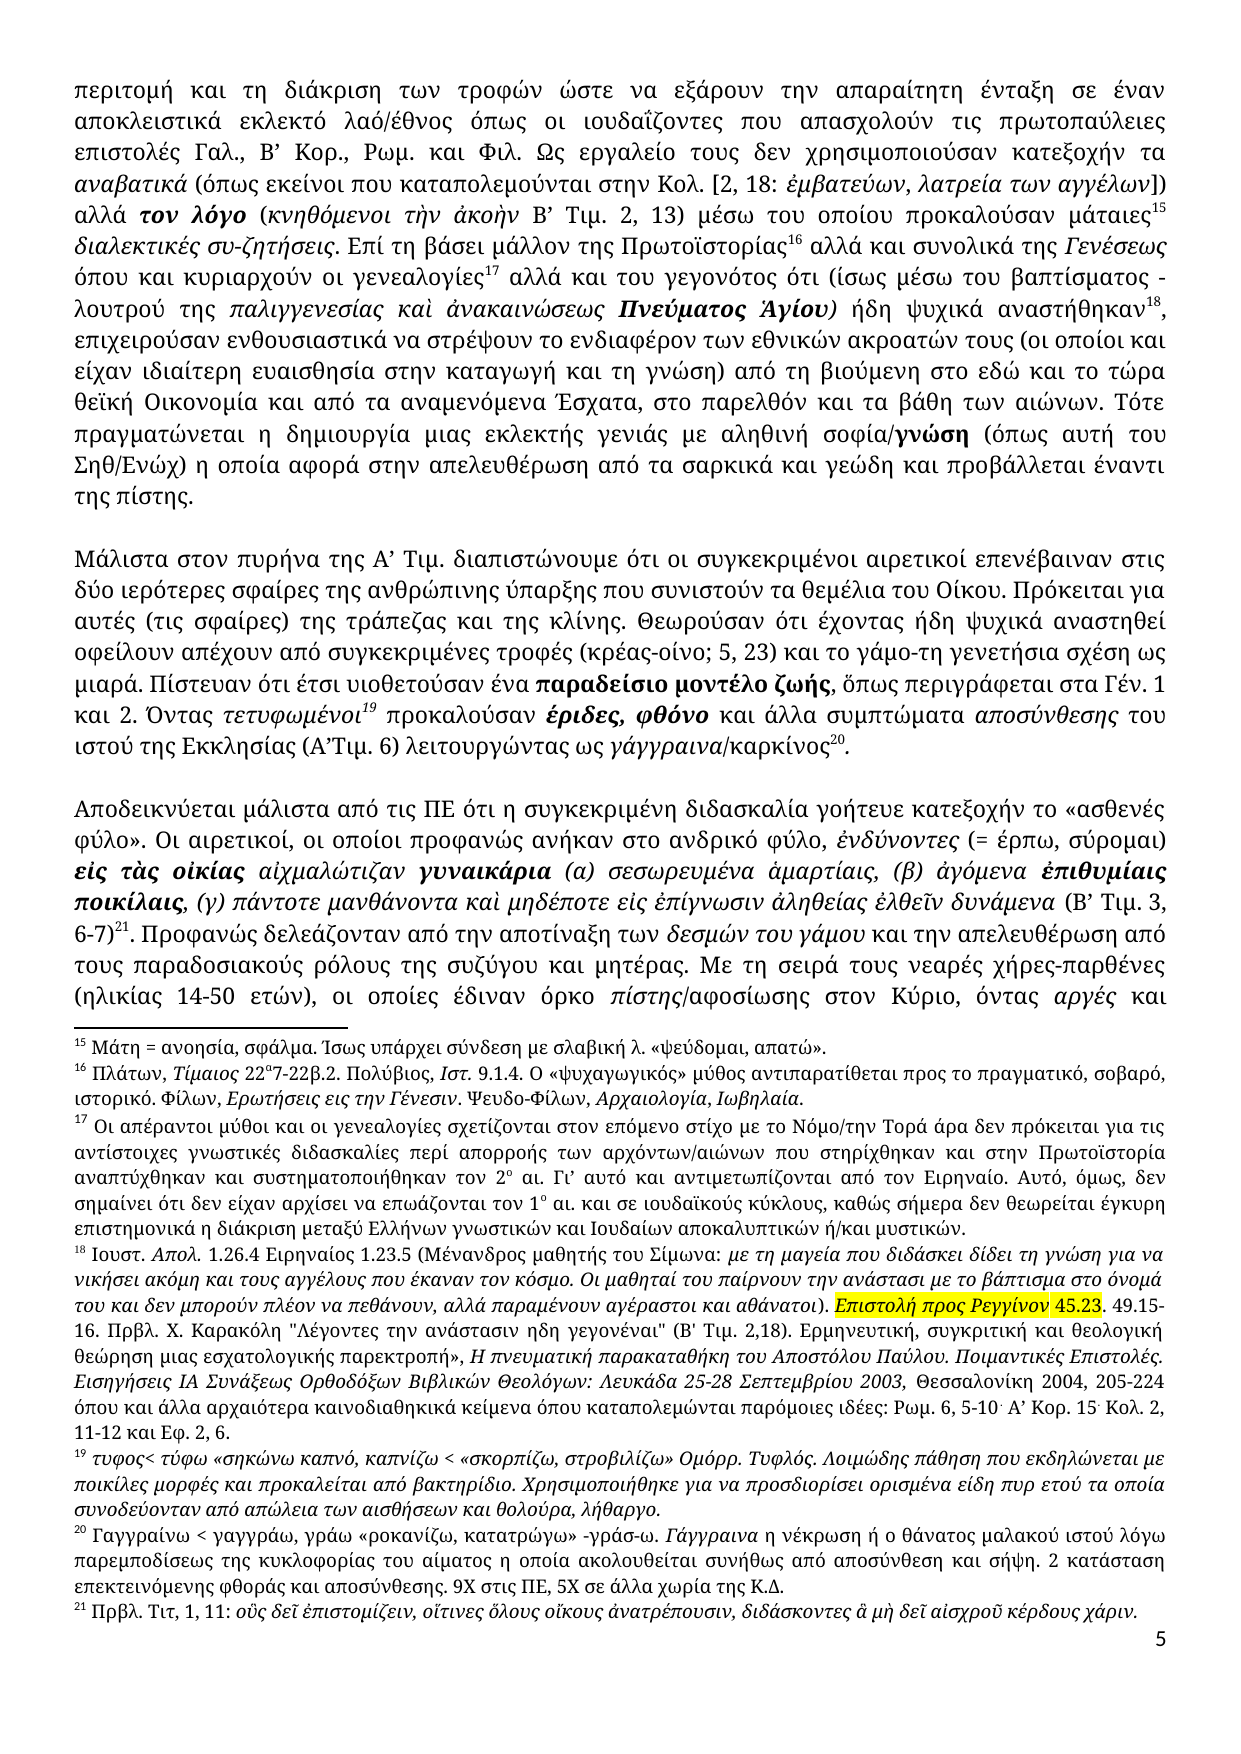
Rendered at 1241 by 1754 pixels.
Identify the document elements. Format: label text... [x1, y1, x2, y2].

text Μάλιστα στον πυρήνα της Α’ Τιμ. διαπιστώνουμε ότι οι συγκεκριμένοι αιρετικοί επενέβαιναν στις δύο ιερότερες σφαίρες της ανθρώπινης ύπαρξης που συνιστούν τα θεμέλια του Οίκου. Πρόκειται για αυτές (τις σφαίρες) της τράπεζας και της κλίνης. Θεωρούσαν ότι έχοντας ήδη ψυχικά αναστηθεί οφείλουν απέχουν από συγκεκριμένες τροφές (κρέας-οίνο; 5, 23) και το γάμο-τη γενετήσια σχέση ως μιαρά. Πίστευαν ότι έτσι υιοθετούσαν ένα παραδείσιο μοντέλο ζωής, ὅπως περιγράφεται στα Γέν. 1 και 2. Όντας τετυφωμένοι προκαλούσαν έριδες, φθόνο και άλλα συμπτώματα αποσύνθεσης του ιστού της Εκκλησίας (Α’Τιμ. 6) λειτουργώντας ως γάγγραινα/καρκίνος. [74, 543, 1167, 761]
text Αποδεικνύεται μάλιστα από τις ΠΕ ότι η συγκεκριμένη διδασκαλία γοήτευε κατεξοχήν το «ασθενές φύλο». Οι αιρετικοί, οι οποίοι προφανώς ανήκαν στο ανδρικό φύλο, ἐνδύνοντες (= έρπω, σύρομαι) εἰς τὰς οἰκίας αἰχμαλώτιζαν γυναικάρια (α) σεσωρευμένα ἁμαρτίαις, (β) ἀγόμενα ἐπιθυμίαις ποικίλαις, (γ) πάντοτε μανθάνοντα καὶ μηδέποτε εἰς ἐπίγνωσιν ἀληθείας ἐλθεῖν δυνάμενα (Β’ Τιμ. 3, 6-7). Προφανώς δελεάζονταν από την αποτίναξη των δεσμών του γάμου και την απελευθέρωση από τους παραδοσιακούς ρόλους της συζύγου και μητέρας. Με τη σειρά τους νεαρές χήρες-παρθένες (ηλικίας 14-50 ετών), οι οποίες έδιναν όρκο πίστης/αφοσίωσης στον Κύριο, όντας αργές και επικαλούμενες και τον Π. (Α’ Κορ. 7. πρβλ. Λκ. 20, 34-6) περιέρχονται τις ξένες οικίες και διαδίδουν τις αιρετικές διδασκαλίες που ονομάζονται και μύθοι γραώδεις: ἅμα δὲ καὶ ἀργαὶ μανθάνουσιν, περιερχόμεναι τὰς οἰκίας, οὐ μόνον δὲ ἀργαὶ ἀλλὰ καὶ φλύαροι καὶ περίεργοι, λαλοῦσαι τὰ μὴ δέοντα […] ἤδη γάρ τινες ἐξετράπησαν ὀπίσω τοῦ σατανᾶ (Α’ Τιμ. 5, 13. 15). Δεδομένου ότι ο Σατανάς συνδέεται άρρηκτα με την καταπολεμούμενη αίρεση όπως και τα ρήματα ἀπωθέω, ἀφίστημι, ἐκτρέπω, είναι φανερό ότι οι συγκεκριμένες (αν και ζούσαν από τον κορβανά της Εκκλησίας) λειτουργούσαν ως «μισσιονάριοι» της αίρεσης (Πρ. 20, 20) έχοντες ταυτόχρονα ως κίνητρο και την πλεονεξία (6, 5) αλλά και τη φιληδονία (5, 11). Αυτό το έθος των γυναικών ονομάζεται σπατάλη και ισοδυναμεί με θάνατο (πρβλ. Λκ. 15, 32). Σημειωτέον ότι η περιέργεια στην Κ.Δ. και ιδίως στα κλίματα της Εφέσου (Πρ. 19, 19) δεν σήμαινε μόνον ό,τι και στη νέα Ελληνική αλλά συνδεόταν ταυτόχρονα με την εφαρμογή μαγικών τεχνικών. [74, 793, 1167, 1011]
text ταυτόχρονα για να καταπολεμήσει τη διδασκαλία τους χρησιμοποιεί στερεότυπα (κλισέ) που χρησιμοποιούνταν στον ελληνορωμαϊκό κόσμο εναντίον των σοφιστών αλλά συγκεκριμένων φιλοσοφικών σχολών. Έτσι δεν μπορούμε να αποκρυπτογραφήσουμε πλήρως τα δόγματα των αντιπάλων παρά να εικάσουμε τα εξής: Χαρακτηρίζονται καταρχάς ως ετεροδιδάσκαλοι οι οποίοι προσέχουν/είναι προσηλωμένοι σε μύθους και γενεαλογίες απέραντες (ατέρμονες αλλά και ανούσιες) αλλά και πνεύματα πονηρίας. Οι ίδιοι μάλλον αυτοαποκαλούνται νομοδιδάσκαλοι και επαγγέλλονται γνώση. Προφανώς δεν χρησιμοποιούσαν τον Νόμο/την Τορά για να καθιερώσουν την περιτομή και τη διάκριση των τροφών ώστε να εξάρουν την απαραίτητη ένταξη σε έναν αποκλειστικά εκλεκτό λαό/έθνος όπως οι ιουδαΐζοντες που απασχολούν τις πρωτοπαύλειες επιστολές Γαλ., Β’ Κορ., Ρωμ. και Φιλ. Ως εργαλείο τους δεν χρησιμοποιούσαν κατεξοχήν τα αναβατικά (όπως εκείνοι που καταπολεμούνται στην Κολ. [2, 18: ἐμβατεύων, λατρεία των αγγέλων]) αλλά τον λόγο (κνηθόμενοι τὴν ἀκοὴν Β’ Τιμ. 2, 13) μέσω του οποίου προκαλούσαν μάταιες διαλεκτικές συ-ζητήσεις. Επί τη βάσει μάλλον της Πρωτοϊστορίας αλλά και συνολικά της Γενέσεως όπου και κυριαρχούν οι γενεαλογίες αλλά και του γεγονότος ότι (ίσως μέσω του βαπτίσματος - λουτρού της παλιγγενεσίας καὶ ἀνακαινώσεως πνεύματος Ἁγίου) ήδη ψυχικά αναστήθηκαν, επιχειρούσαν ενθουσιαστικά να στρέψουν το ενδιαφέρον των εθνικών ακροατών τους (οι οποίοι και είχαν ιδιαίτερη ευαισθησία στην καταγωγή και τη γνώση) από τη βιούμενη στο εδώ και το τώρα θεϊκή Οικονομία και από τα αναμενόμενα Έσχατα, στο παρελθόν και τα βάθη των αιώνων. Τότε πραγματώνεται η δημιουργία μιας εκλεκτής γενιάς με αληθινή σοφία/γνώση (όπως αυτή του Σηθ/Ενώχ) η οποία αφορά στην απελευθέρωση από τα σαρκικά και γεώδη και προβάλλεται έναντι της πίστης. [74, 74, 1167, 511]
